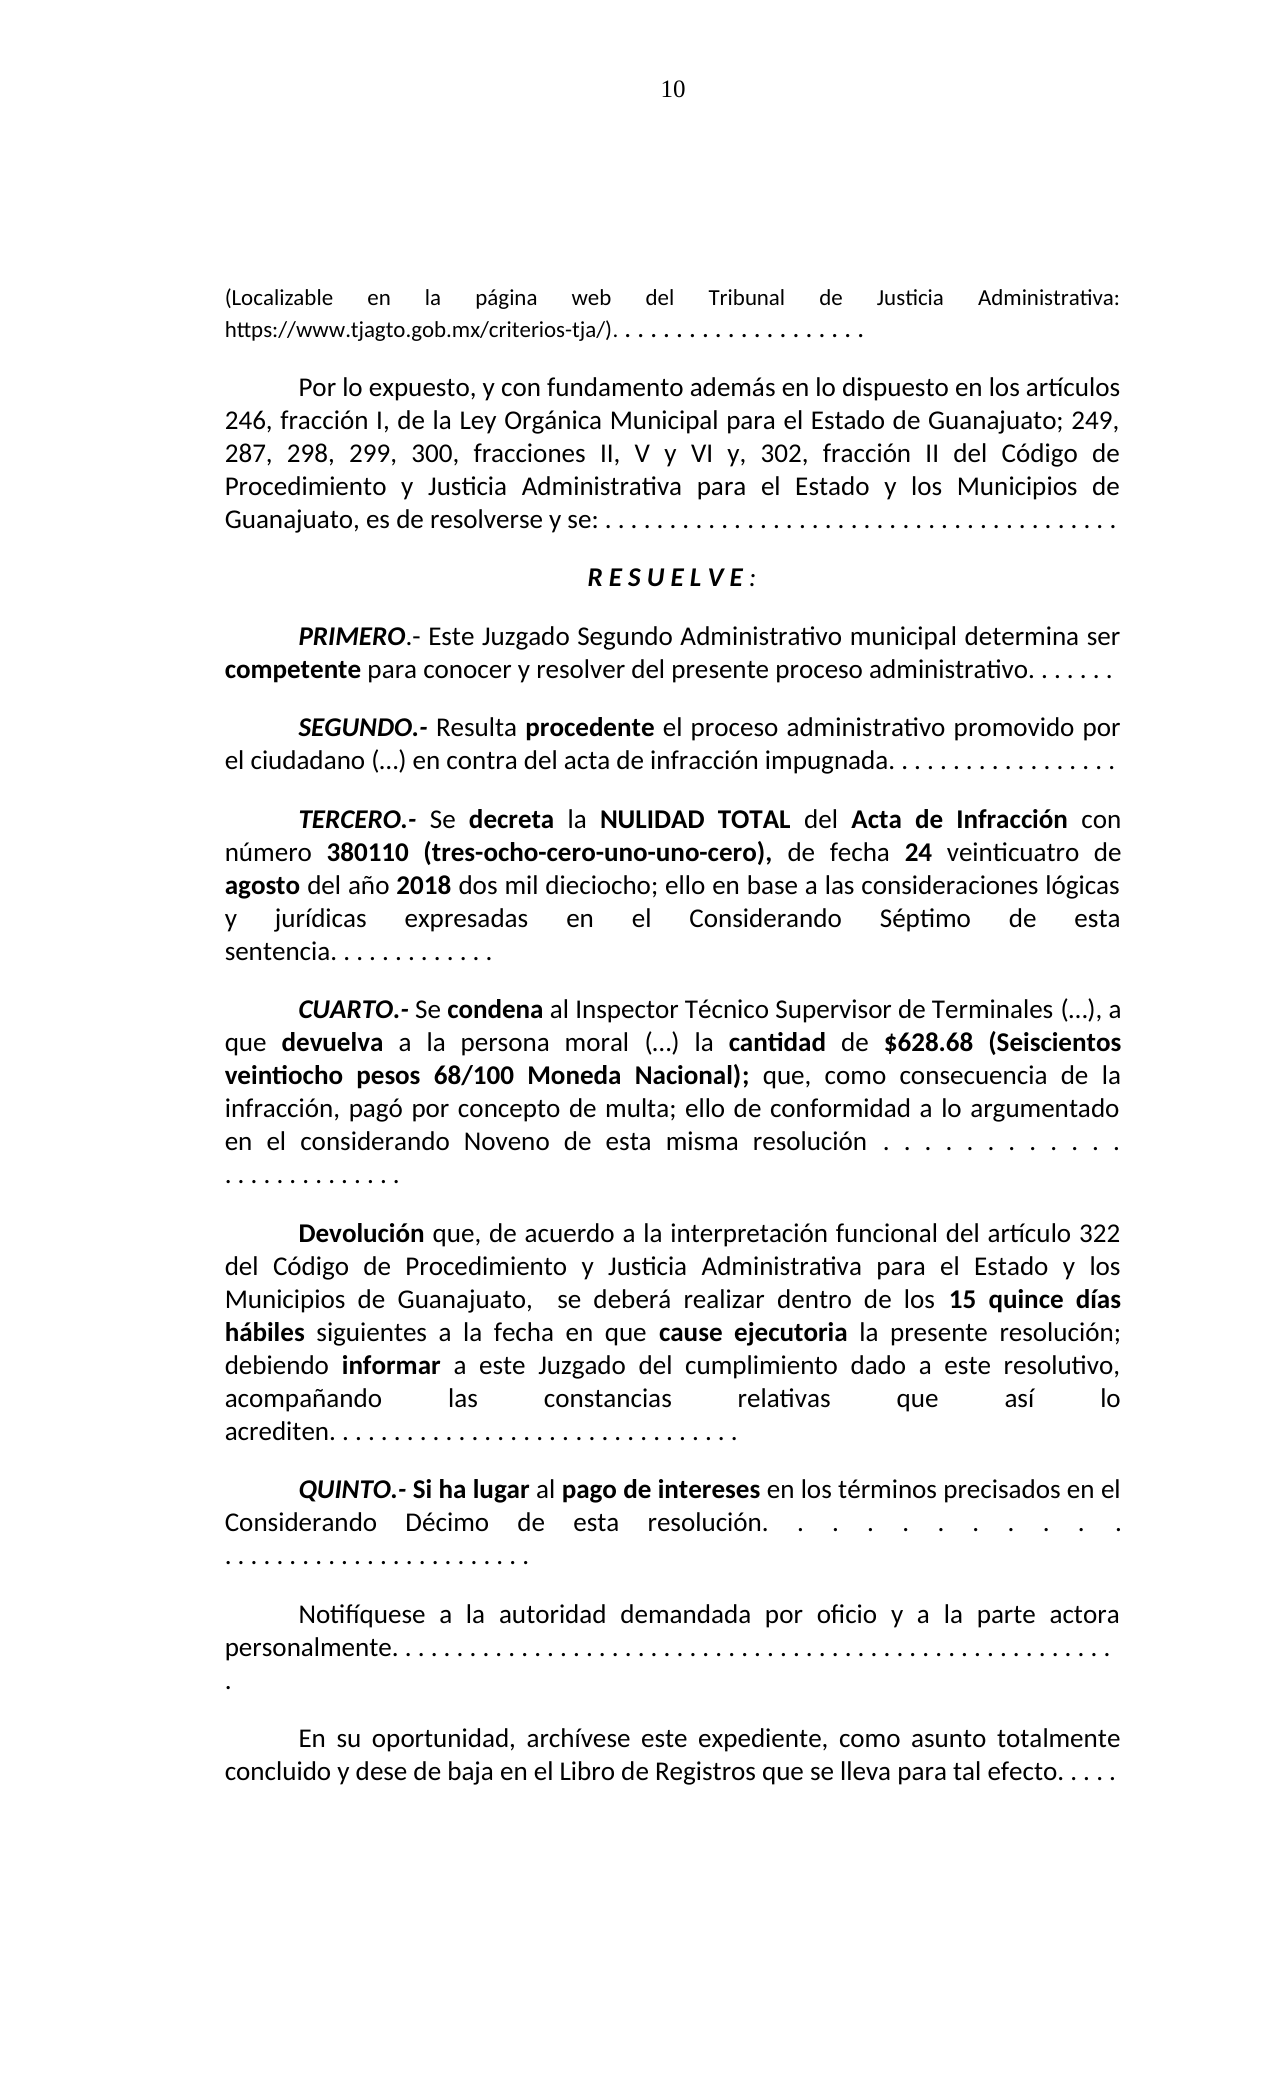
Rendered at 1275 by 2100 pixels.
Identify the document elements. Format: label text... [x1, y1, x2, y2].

text CUARTO.- Se condena al Inspector Técnico Supervisor de Terminales (…), a que devuelva a la persona moral (…) la cantidad de $628.68 (Seiscientos veintiocho pesos 68/100 Moneda Nacional); que, como consecuencia de la infracción, pagó por concepto de multa; ello de conformidad a lo argumentado en el considerando Noveno de esta misma resolución . . . . . . . . . . . . . . . . . . . . . . . . . . [224, 992, 1121, 1191]
text En su oportunidad, archívese este expediente, como asunto totalmente concluido y dese de baja en el Libro de Registros que se lleva para tal efecto. . . . . [224, 1721, 1121, 1787]
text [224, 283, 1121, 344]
text QUINTO.- Si ha lugar al pago de intereses en los términos precisados en el Considerando Décimo de esta resolución. . . . . . . . . . . . . . . . . . . . . . . . . . . . . . . . . . . [224, 1472, 1121, 1572]
text Devolución que, de acuerdo a la interpretación funcional del artículo 322 del Código de Procedimiento y Justicia Administrativa para el Estado y los Municipios de Guanajuato, se deberá realizar dentro de los 15 quince días hábiles siguientes a la fecha en que cause ejecutoria la presente resolución; debiendo informar a este Juzgado del cumplimiento dado a este resolutivo, acompañando las constancias relativas que así lo acrediten. . . . . . . . . . . . . . . . . . . . . . . . . . . . . . . . [224, 1216, 1121, 1447]
text PRIMERO.- Este Juzgado Segundo Administrativo municipal determina ser competente para conocer y resolver del presente proceso administrativo. . . . . . . [224, 619, 1121, 685]
text Por lo expuesto, y con fundamento además en lo dispuesto en los artículos 246, fracción I, de la Ley Orgánica Municipal para el Estado de Guanajuato; 249, 287, 298, 299, 300, fracciones II, V y VI y, 302, fracción II del Código de Procedimiento y Justicia Administrativa para el Estado y los Municipios de Guanajuato, es de resolverse y se: . . . . . . . . . . . . . . . . . . . . . . . . . . . . . . . . . . . . . . . . [224, 370, 1121, 535]
text TERCERO.- Se decreta la NULIDAD TOTAL del Acta de Infracción con número 380110 (tres-ocho-cero-uno-uno-cero), de fecha 24 veinticuatro de agosto del año 2018 dos mil dieciocho; ello en base a las consideraciones lógicas y jurídicas expresadas en el Considerando Séptimo de esta sentencia. . . . . . . . . . . . . [224, 802, 1121, 967]
text SEGUNDO.- Resulta procedente el proceso administrativo promovido por el ciudadano (…) en contra del acta de infracción impugnada. . . . . . . . . . . . . . . . . . [224, 710, 1121, 776]
text Notifíquese a la autoridad demandada por oficio y a la parte actora personalmente. . . . . . . . . . . . . . . . . . . . . . . . . . . . . . . . . . . . . . . . . . . . . . . . . . . . . . . . . [224, 1597, 1121, 1696]
text R E S U E L V E : [224, 561, 1121, 593]
